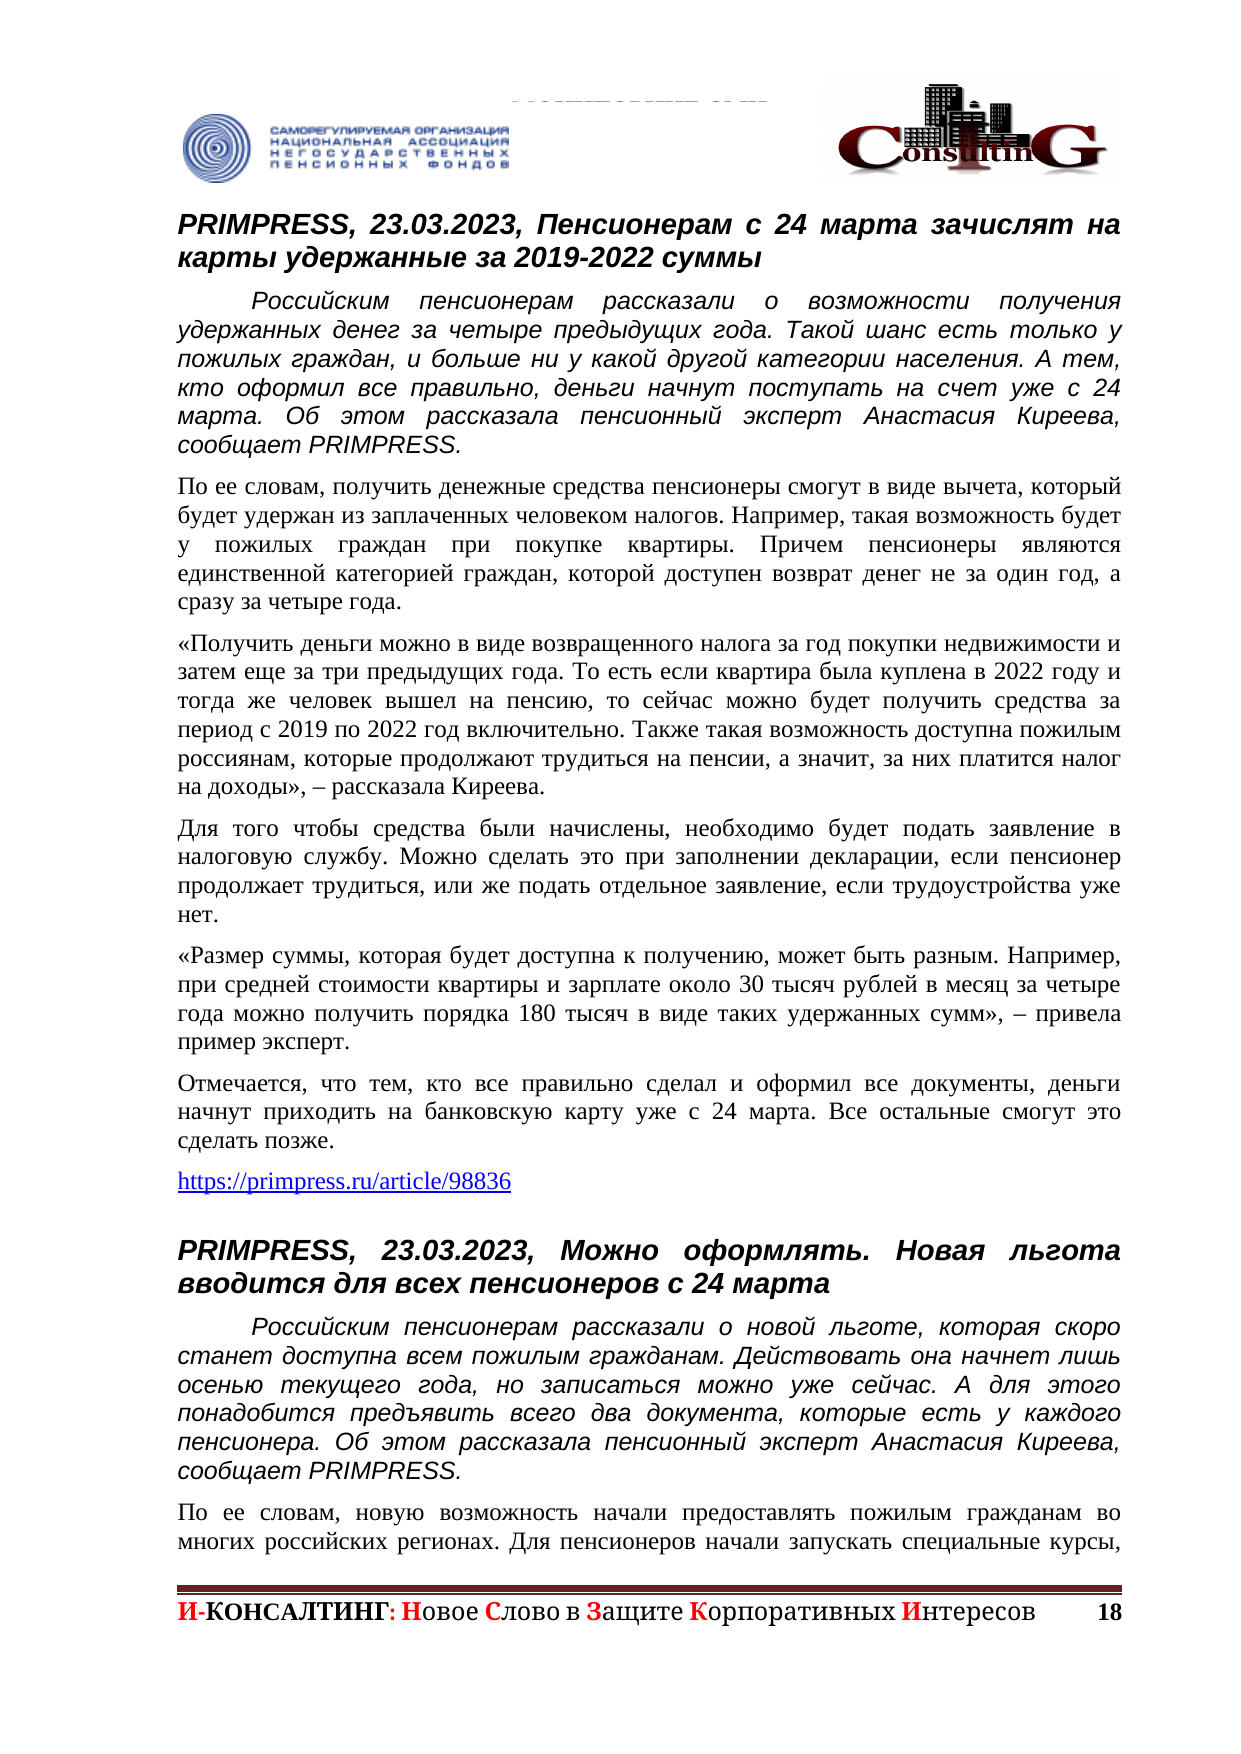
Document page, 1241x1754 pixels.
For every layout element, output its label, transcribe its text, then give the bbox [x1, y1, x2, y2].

text «Размер суммы, которая будет доступна к получению, может быть разным. Например, при средней стоимости квартиры и зарплате около 30 тысяч рублей в месяц за четыре года можно получить порядка 180 тысяч в виде таких удержанных сумм», – привела пример эксперт. [177, 940, 1122, 1055]
subtitle Российским пенсионерам рассказали о новой льготе, которая скоро станет доступна всем пожилым гражданам. Действовать она начнет лишь осенью текущего года, но записаться можно уже сейчас. А для этого понадобится предъявить всего два документа, которые есть у каждого пенсионера. Об этом рассказала пенсионный эксперт Анастасия Киреева, сообщает PRIMPRESS. [177, 1312, 1122, 1485]
text Отмечается, что тем, кто все правильно сделал и оформил все документы, деньги начнут приходить на банковскую карту уже с 24 марта. Все остальные смогут это сделать позже. [177, 1068, 1122, 1154]
text «Получить деньги можно в виде возвращенного налога за год покупки недвижимости и затем еще за три предыдущих года. То есть если квартира была куплена в 2022 году и тогда же человек вышел на пенсию, то сейчас можно будет получить средства за период с 2019 по 2022 год включительно. Также такая возможность доступна пожилым россиянам, которые продолжают трудиться на пенсии, а значит, за них платится налог на доходы», – рассказала Киреева. [177, 628, 1122, 800]
subtitle PRIMPRESS, 23.03.2023, Можно оформлять. Новая льгота вводится для всех пенсионеров с 24 марта [177, 1233, 1122, 1300]
text https://primpress.ru/article/98836 [177, 1166, 1122, 1195]
text Для того чтобы средства были начислены, необходимо будет подать заявление в налоговую службу. Можно сделать это при заполнении декларации, если пенсионер продолжает трудиться, или же подать отдельное заявление, если трудоустройства уже нет. [177, 813, 1122, 928]
subtitle Российским пенсионерам рассказали о возможности получения удержанных денег за четыре предыдущих года. Такой шанс есть только у пожилых граждан, и больше ни у какой другой категории населения. А тем, кто оформил все правильно, деньги начнут поступать на счет уже с 24 марта. Об этом рассказала пенсионный эксперт Анастасия Киреева, сообщает PRIMPRESS. [177, 286, 1122, 459]
text По ее словам, получить денежные средства пенсионеры смогут в виде вычета, который будет удержан из заплаченных человеком налогов. Например, такая возможность будет у пожилых граждан при покупке квартиры. Причем пенсионеры являются единственной категорией граждан, которой доступен возврат денег не за один год, а сразу за четыре года. [177, 471, 1122, 615]
subtitle PRIMPRESS, 23.03.2023, Пенсионерам с 24 марта зачислят на карты удержанные за 2019-2022 суммы [177, 207, 1122, 274]
picture [183, 114, 509, 183]
picture [821, 73, 1122, 183]
